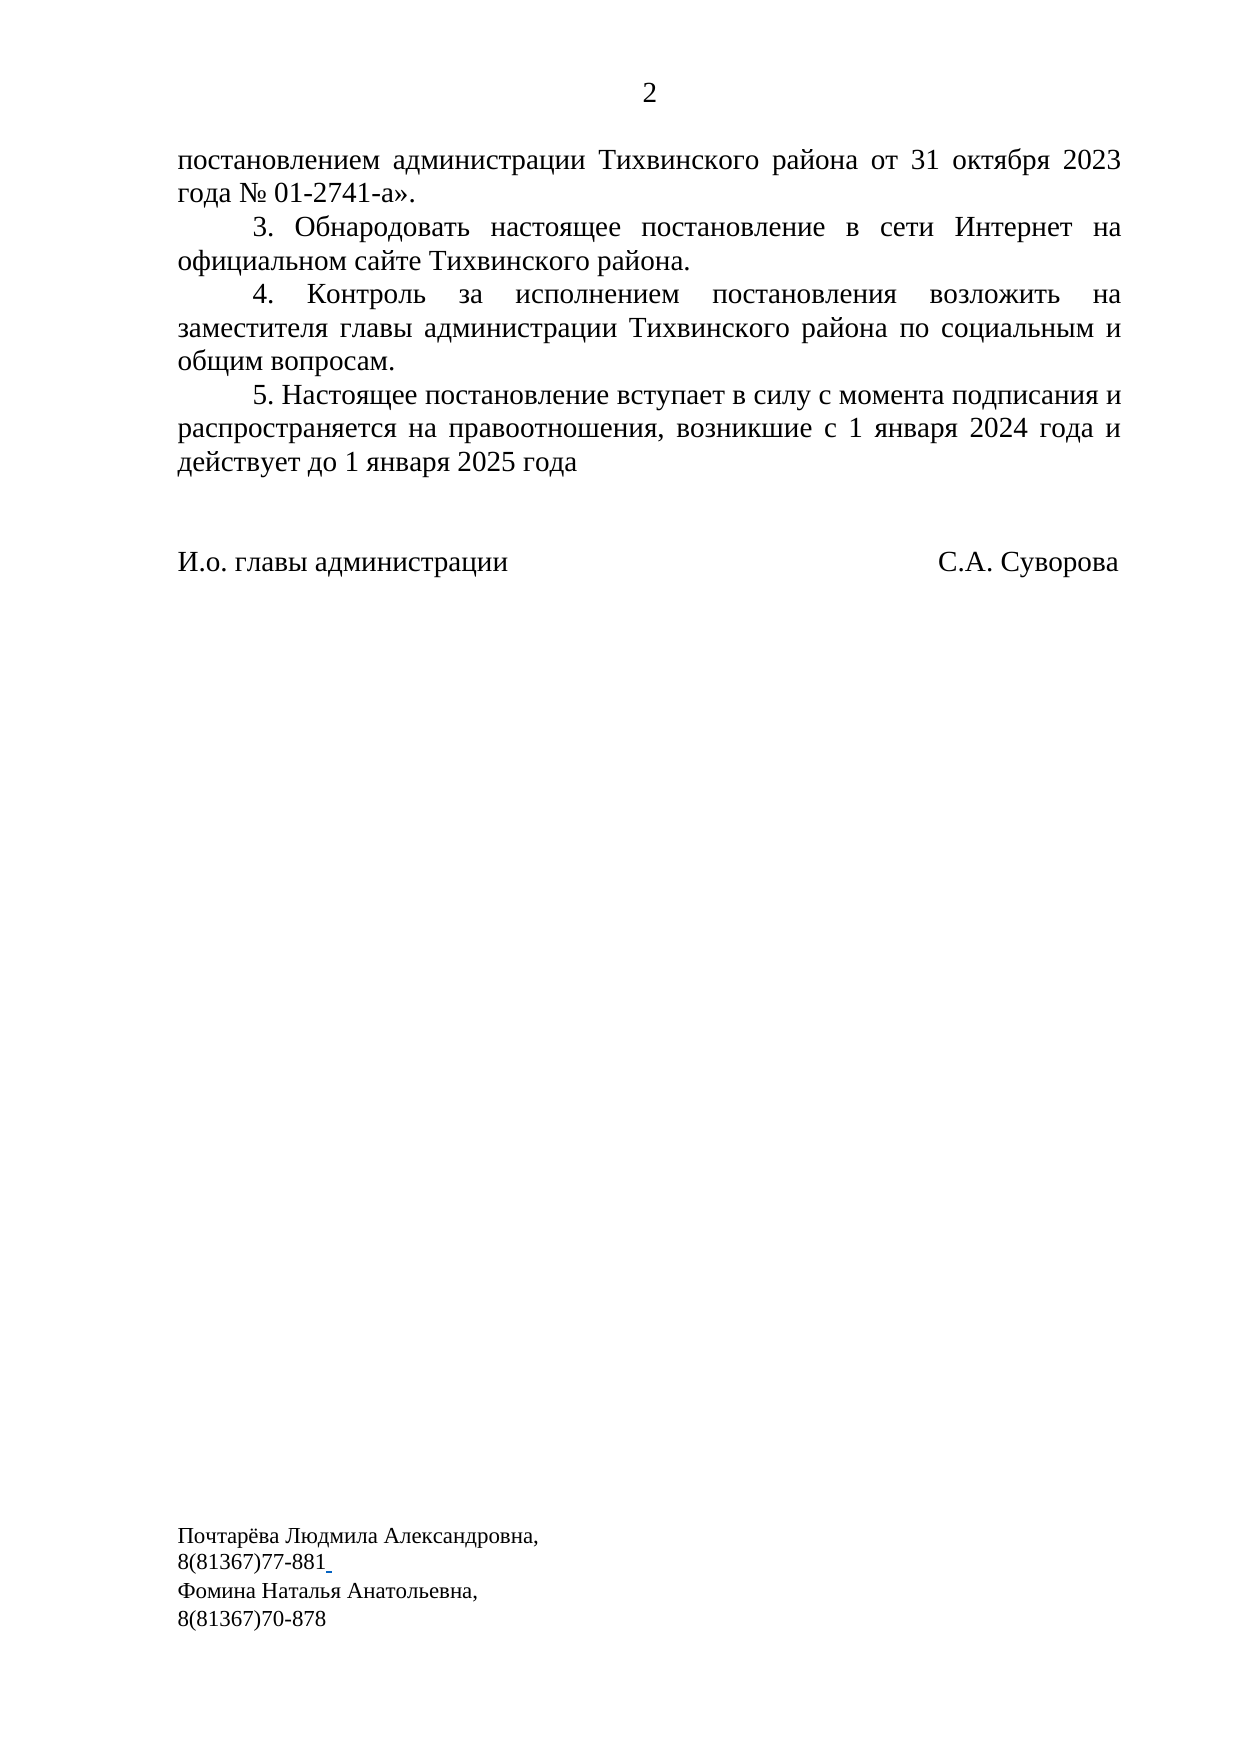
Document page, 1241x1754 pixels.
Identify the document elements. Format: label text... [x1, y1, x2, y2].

text 4. Контроль за исполнением постановления возложить на заместителя главы администрации Тихвинского района по социальным и общим вопросам. [177, 276, 1122, 377]
text Почтарёва Людмила Александровна, [177, 1522, 1122, 1548]
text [177, 142, 1122, 209]
text 5. Настоящее постановление вступает в силу с момента подписания и распространяется на правоотношения, возникшие с 1 января 2024 года и действует до 1 января 2025 года [177, 377, 1122, 477]
text Фомина Наталья Анатольевна, [177, 1577, 1122, 1603]
text И.о. главы администрации С.А. Суворова [177, 544, 1122, 578]
text 3. Обнародовать настоящее постановление в сети Интернет на официальном сайте Тихвинского района. [177, 209, 1122, 276]
text 8(81367)70-878 [177, 1605, 1122, 1632]
text 8(81367)77-881 [177, 1548, 1122, 1575]
